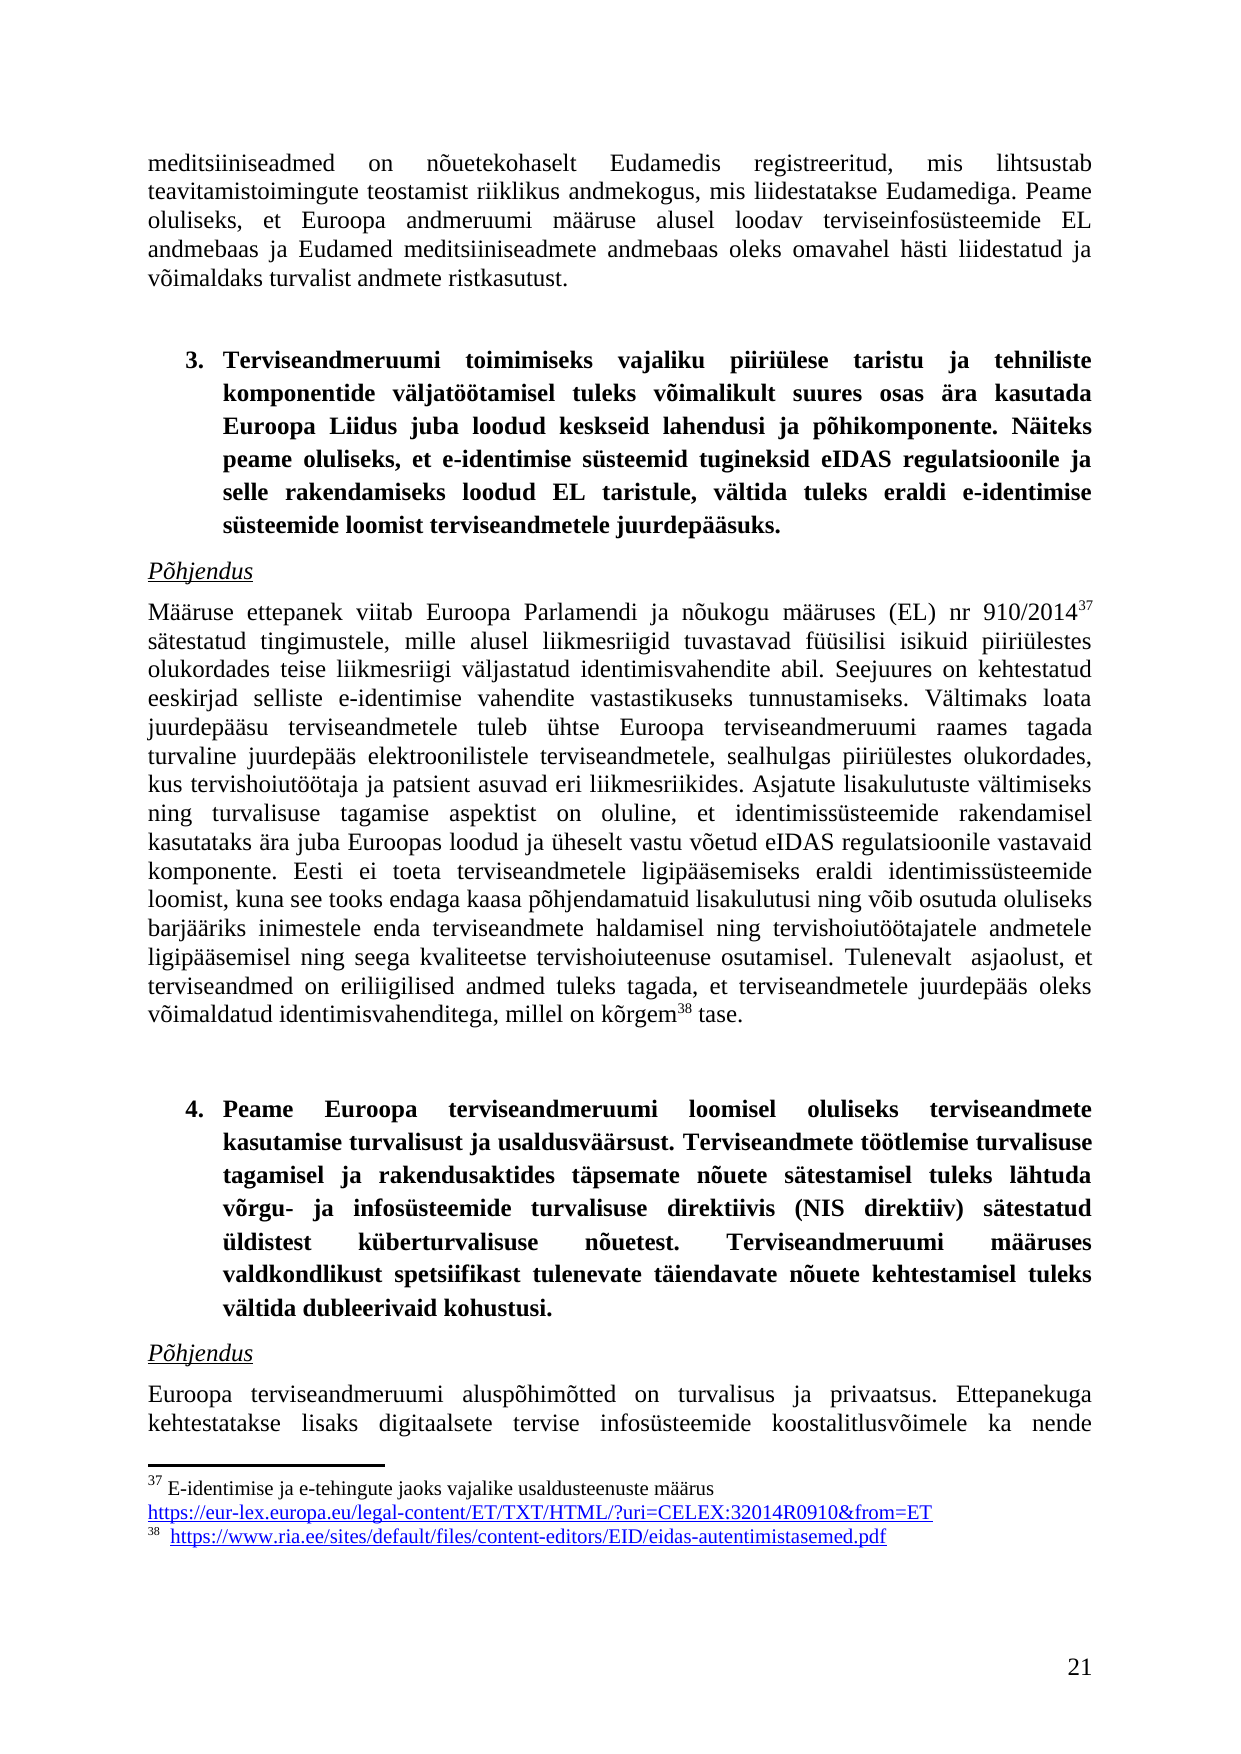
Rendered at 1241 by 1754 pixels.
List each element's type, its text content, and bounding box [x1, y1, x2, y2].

text Põhjendus [148, 556, 1093, 584]
list Terviseandmeruumi toimimiseks vajaliku piiriülese taristu ja tehniliste komponentide väljatöötamisel tuleks võimalikult suures osas ära kasutada Euroopa Liidus juba loodud keskseid lahendusi ja põhikomponente. Näiteks peame oluliseks, et e-identimise süsteemid tugineksid eIDAS regulatsioonile ja selle rakendamiseks loodud EL taristule, vältida tuleks eraldi e-identimise süsteemide loomist terviseandmetele juurdepääsuks. [185, 345, 1093, 539]
text Määruse ettepanek viitab Euroopa Parlamendi ja nõukogu määruses (EL) nr 910/2014 sätestatud tingimustele, mille alusel liikmesriigid tuvastavad füüsilisi isikuid piiriülestes olukordades teise liikmesriigi väljastatud identimisvahendite abil. Seejuures on kehtestatud eeskirjad selliste e-identimise vahendite vastastikuseks tunnustamiseks. Vältimaks loata juurdepääsu terviseandmetele tuleb ühtse Euroopa terviseandmeruumi raames tagada turvaline juurdepääs elektroonilistele terviseandmetele, sealhulgas piiriülestes olukordades, kus tervishoiutöötaja ja patsient asuvad eri liikmesriikides. Asjatute lisakulutuste vältimiseks ning turvalisuse tagamise aspektist on oluline, et identimissüsteemide rakendamisel kasutataks ära juba Euroopas loodud ja üheselt vastu võetud eIDAS regulatsioonile vastavaid komponente. Eesti ei toeta terviseandmetele ligipääsemiseks eraldi identimissüsteemide loomist, kuna see tooks endaga kaasa põhjendamatuid lisakulutusi ning võib osutuda oluliseks barjääriks inimestele enda terviseandmete haldamisel ning tervishoiutöötajatele andmetele ligipääsemisel ning seega kvaliteetse tervishoiuteenuse osutamisel. Tulenevalt asjaolust, et terviseandmed on eriliigilised andmed tuleks tagada, et terviseandmetele juurdepääs oleks võimaldatud identimisvahenditega, millel on kõrgem tase. [148, 597, 1093, 1028]
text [148, 1379, 1093, 1437]
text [148, 148, 1093, 291]
text Põhjendus [148, 1338, 1093, 1367]
list Peame Euroopa terviseandmeruumi loomisel oluliseks terviseandmete kasutamise turvalisust ja usaldusväärsust. Terviseandmete töötlemise turvalisuse tagamisel ja rakendusaktides täpsemate nõuete sätestamisel tuleks lähtuda võrgu- ja infosüsteemide turvalisuse direktiivis (NIS direktiiv) sätestatud üldistest küberturvalisuse nõuetest. Terviseandmeruumi määruses valdkondlikust spetsiifikast tulenevate täiendavate nõuete kehtestamisel tuleks vältida dubleerivaid kohustusi. [185, 1094, 1093, 1321]
